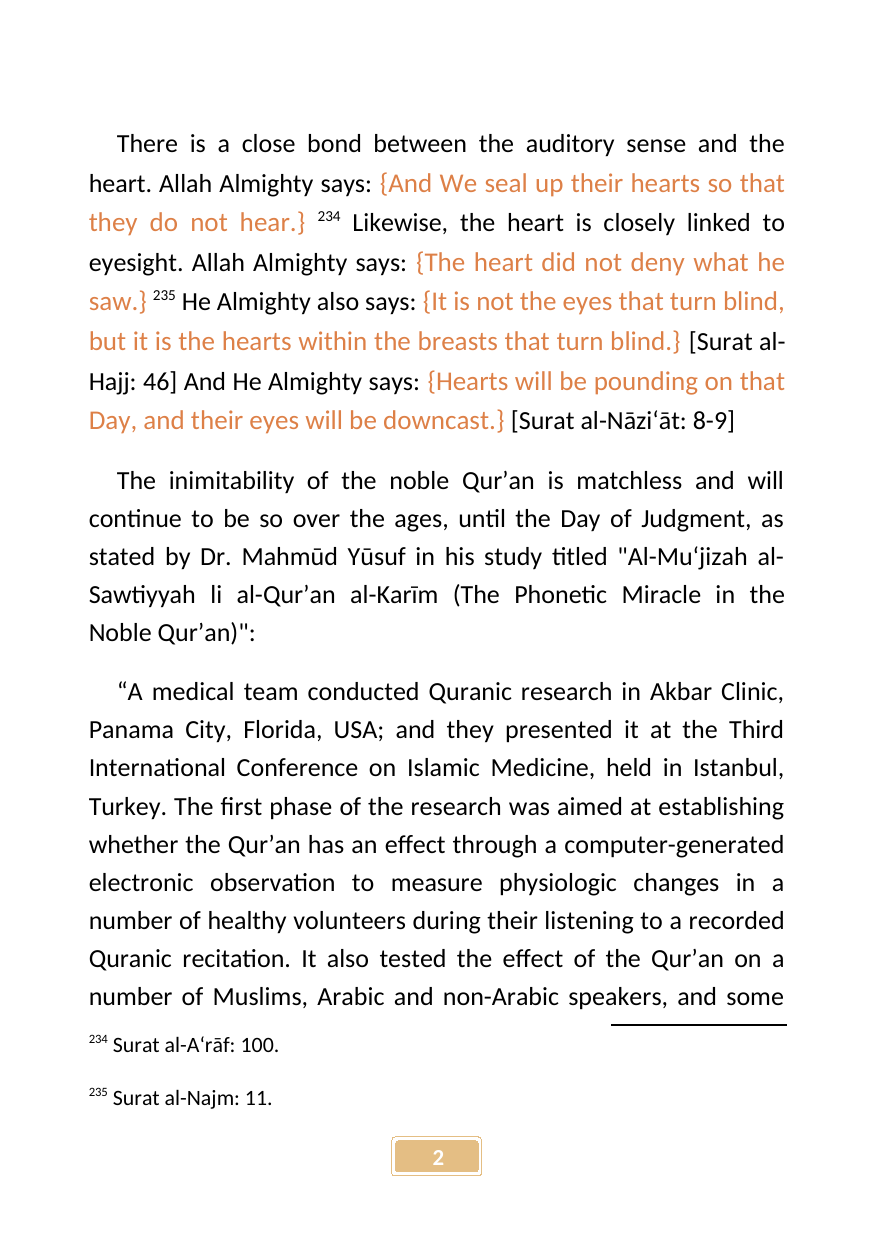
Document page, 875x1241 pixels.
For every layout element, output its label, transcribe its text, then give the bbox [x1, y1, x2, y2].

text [88, 675, 786, 1012]
text There is a close bond between the auditory sense and the heart. Allah Almighty says: {And We seal up their hearts so that they do not hear.} Likewise, the heart is closely linked to eyesight. Allah Almighty says: {The heart did not deny what he saw.} He Almighty also says: {It is not the eyes that turn blind, but it is the hearts within the breasts that turn blind.} [Surat al-Hajj: 46] And He Almighty says: {Hearts will be pounding on that Day, and their eyes will be downcast.} [Surat al-Nāzi‘āt: 8-9] [88, 127, 786, 436]
text The inimitability of the noble Qur’an is matchless and will continue to be so over the ages, until the Day of Judgment, as stated by Dr. Mahmūd Yūsuf in his study titled "Al-Mu‘jizah al-Sawtiyyah li al-Qur’an al-Karīm (The Phonetic Miracle in the Noble Qur’an)": [88, 464, 786, 648]
